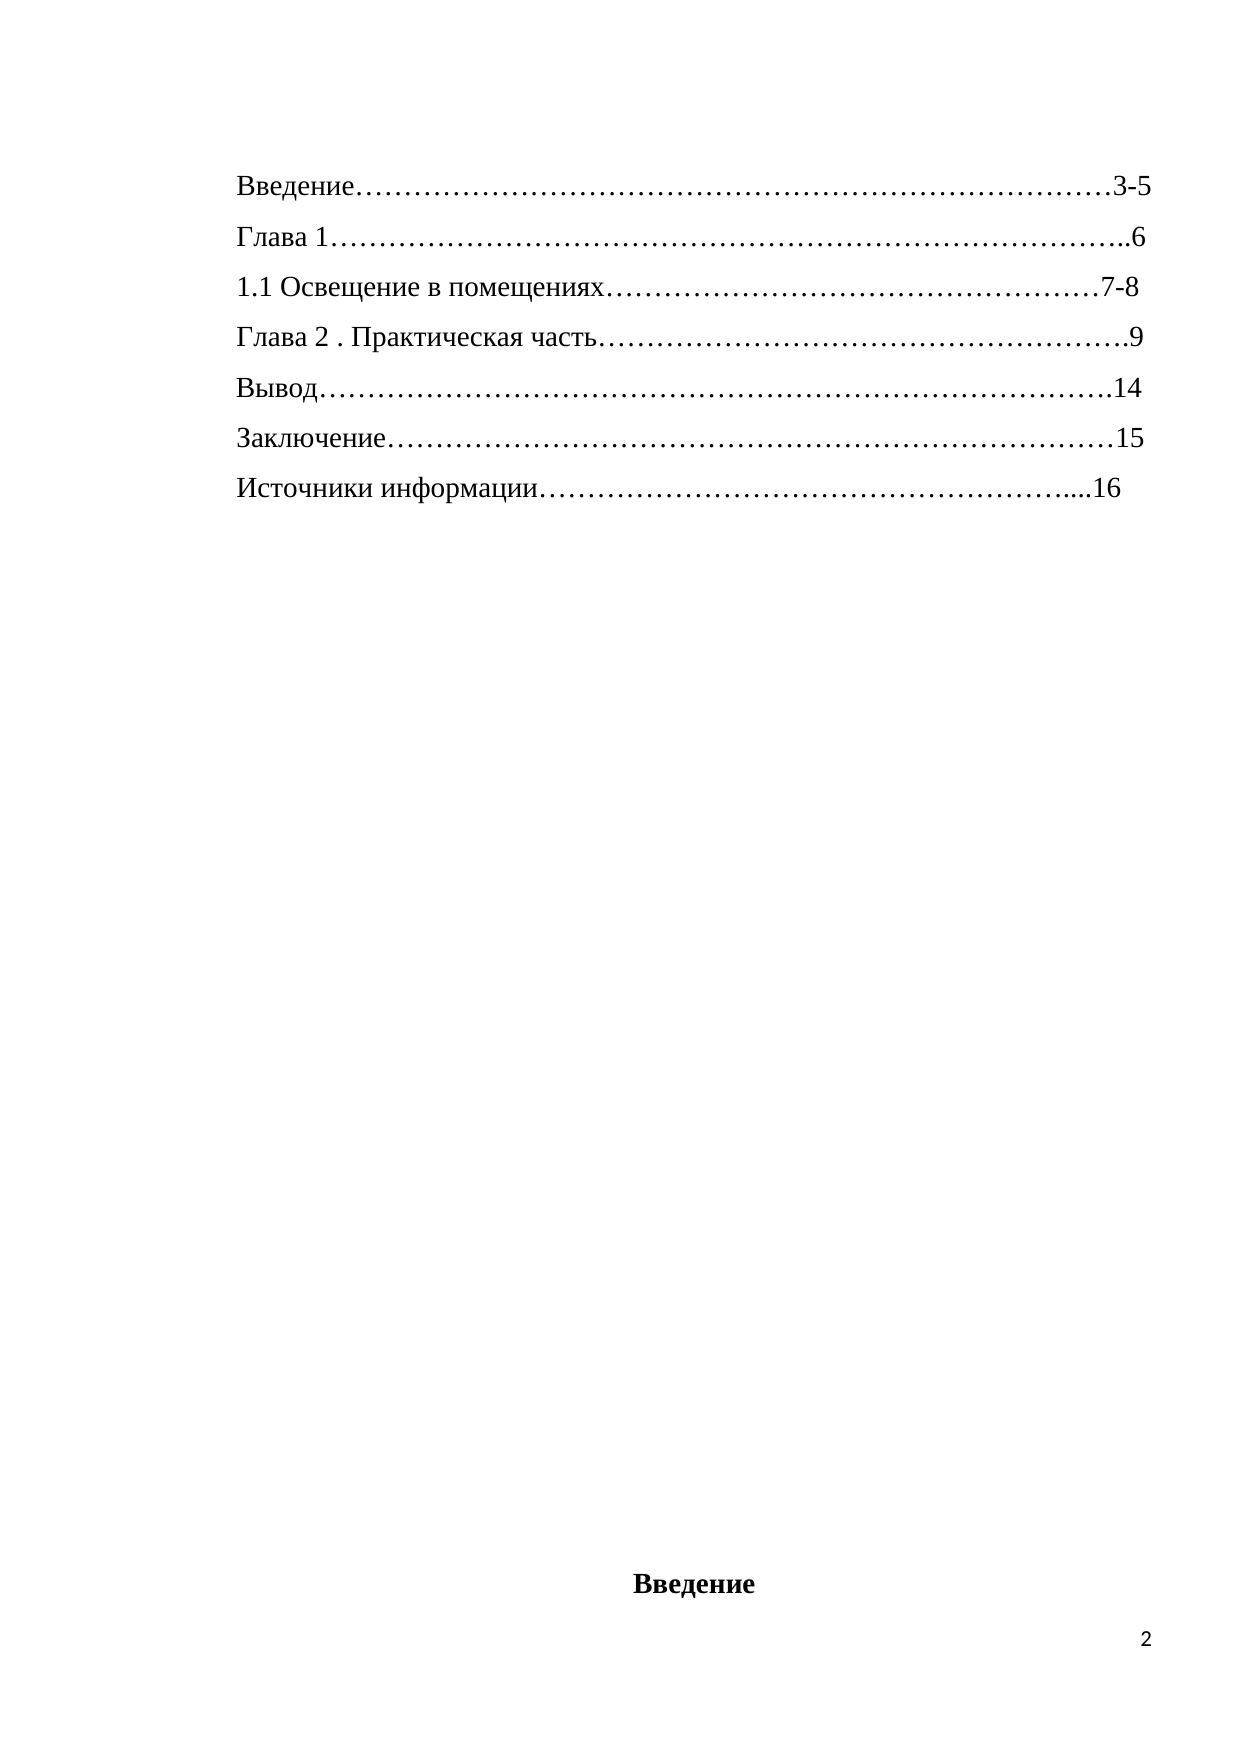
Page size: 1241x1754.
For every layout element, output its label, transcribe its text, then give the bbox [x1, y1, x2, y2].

text Источники информации………………………………………………....16 [177, 470, 1152, 504]
text Введение……………………………………………………………………3-5 [177, 168, 1152, 202]
text Глава 2 . Практическая часть……………………………………………….9 [236, 319, 1152, 353]
text Вывод……………………………………………………………………….14 [177, 370, 1152, 403]
text 1.1 Освещение в помещениях……………………………………………7-8 [236, 269, 1152, 303]
text Заключение…………………………………………………………………15 [177, 420, 1152, 453]
text Глава 1………………………………………………………………………..6 [177, 219, 1152, 252]
text Введение [177, 1566, 1152, 1599]
